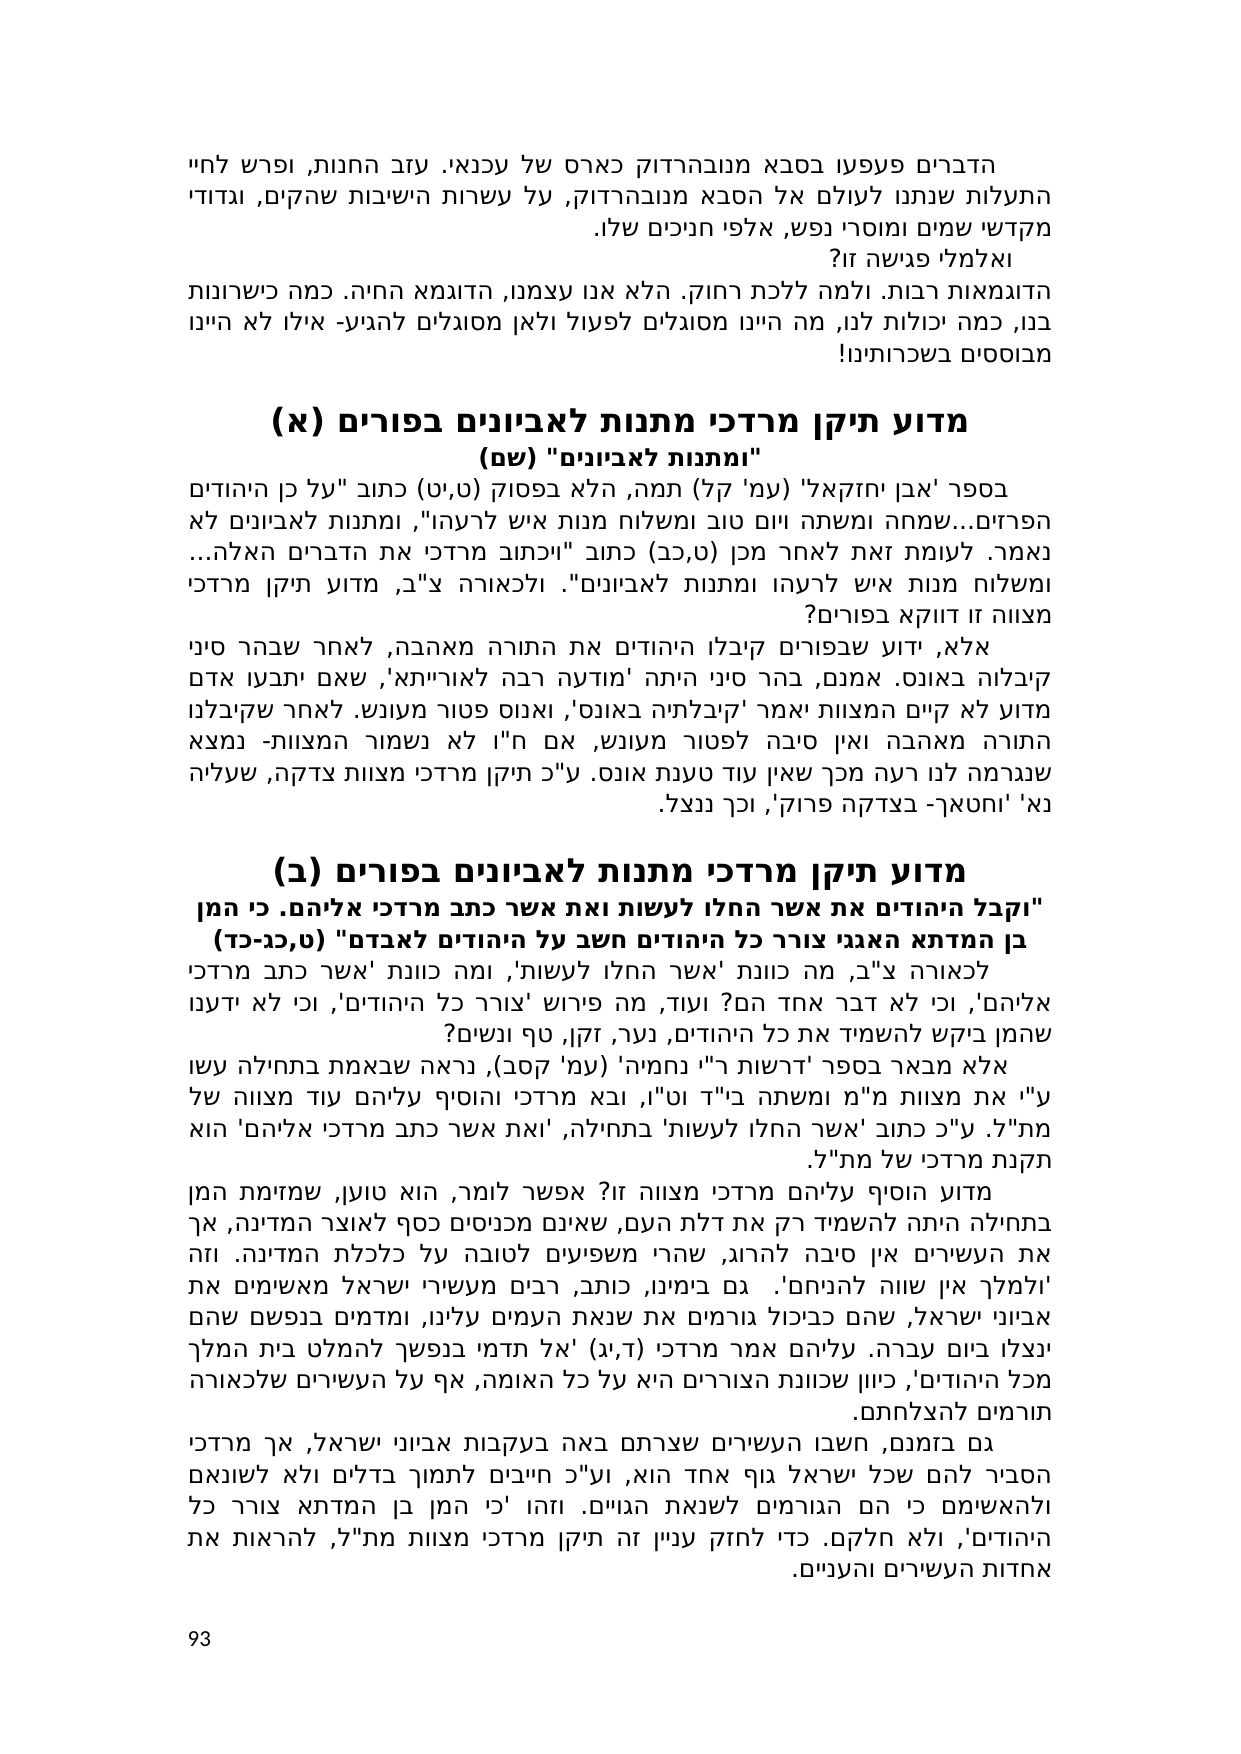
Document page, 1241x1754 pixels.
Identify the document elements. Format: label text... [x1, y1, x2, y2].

text אלא מבאר בספר 'דרשות ר"י נחמיה' (עמ' קסב), נראה שבאמת בתחילה עשו ע"י את מצוות מ"מ ומשתה בי"ד וט"ו, ובא מרדכי והוסיף עליהם עוד מצווה של מת"ל. ע"כ כתוב 'אשר החלו לעשות' בתחילה, 'ואת אשר כתב מרדכי אליהם' הוא תקנת מרדכי של מת"ל. [187, 1051, 1053, 1174]
text הדוגמאות רבות. ולמה ללכת רחוק. הלא אנו עצמנו, הדוגמא החיה. כמה כישרונות בנו, כמה יכולות לנו, מה היינו מסוגלים לפעול ולאן מסוגלים להגיע- אילו לא היינו מבוססים בשכרותינו! [187, 276, 1053, 368]
text לכאורה צ"ב, מה כוונת 'אשר החלו לעשות', ומה כוונת 'אשר כתב מרדכי אליהם', וכי לא דבר אחד הם? ועוד, מה פירוש 'צורר כל היהודים', וכי לא ידענו שהמן ביקש להשמיד את כל היהודים, נער, זקן, טף ונשים? [187, 956, 1053, 1048]
text בספר 'אבן יחזקאל' (עמ' קל) תמה, הלא בפסוק (ט,יט) כתוב "על כן היהודים הפרזים...שמחה ומשתה ויום טוב ומשלוח מנות איש לרעהו", ומתנות לאביונים לא נאמר. לעומת זאת לאחר מכן (ט,כב) כתוב "ויכתוב מרדכי את הדברים האלה...ומשלוח מנות איש לרעהו ומתנות לאביונים". ולכאורה צ"ב, מדוע תיקן מרדכי מצווה זו דווקא בפורים? [187, 474, 1053, 629]
text מדוע תיקן מרדכי מתנות לאביונים בפורים (ב) [187, 852, 1053, 891]
text ואלמלי פגישה זו? [187, 244, 1053, 273]
text מדוע תיקן מרדכי מתנות לאביונים בפורים (א) [187, 401, 1053, 440]
text אלא, ידוע שבפורים קיבלו היהודים את התורה מאהבה, לאחר שבהר סיני קיבלוה באונס. אמנם, בהר סיני היתה 'מודעה רבה לאורייתא', שאם יתבעו אדם מדוע לא קיים המצוות יאמר 'קיבלתיה באונס', ואנוס פטור מעונש. לאחר שקיבלנו התורה מאהבה ואין סיבה לפטור מעונש, אם ח"ו לא נשמור המצוות- נמצא שנגרמה לנו רעה מכך שאין עוד טענת אונס. ע"כ תיקן מרדכי מצוות צדקה, שעליה נא' 'וחטאך- בצדקה פרוק', וכך ננצל. [187, 632, 1053, 818]
text מדוע הוסיף עליהם מרדכי מצווה זו? אפשר לומר, הוא טוען, שמזימת המן בתחילה היתה להשמיד רק את דלת העם, שאינם מכניסים כסף לאוצר המדינה, אך את העשירים אין סיבה להרוג, שהרי משפיעים לטובה על כלכלת המדינה. וזה 'ולמלך אין שווה להניחם'. גם בימינו, כותב, רבים מעשירי ישראל מאשימים את אביוני ישראל, שהם כביכול גורמים את שנאת העמים עלינו, ומדמים בנפשם שהם ינצלו ביום עברה. עליהם אמר מרדכי (ד,יג) 'אל תדמי בנפשך להמלט בית המלך מכל היהודים', כיוון שכוונת הצוררים היא על כל האומה, אף על העשירים שלכאורה תורמים להצלחתם. [187, 1177, 1053, 1426]
text גם בזמנם, חשבו העשירים שצרתם באה בעקבות אביוני ישראל, אך מרדכי הסביר להם שכל ישראל גוף אחד הוא, וע"כ חייבים לתמוך בדלים ולא לשונאם ולהאשימם כי הם הגורמים לשנאת הגויים. וזהו 'כי המן בן המדתא צורר כל היהודים', ולא חלקם. כדי לחזק עניין זה תיקן מרדכי מצוות מת"ל, להראות את אחדות העשירים והעניים. [187, 1428, 1053, 1583]
text הדברים פעפעו בסבא מנובהרדוק כארס של עכנאי. עזב החנות, ופרש לחיי התעלות שנתנו לעולם אל הסבא מנובהרדוק, על עשרות הישיבות שהקים, וגדודי מקדשי שמים ומוסרי נפש, אלפי חניכים שלו. [187, 150, 1053, 242]
text "ומתנות לאביונים" (שם) [187, 443, 1053, 472]
text "וקבל היהודים את אשר החלו לעשות ואת אשר כתב מרדכי אליהם. כי המן בן המדתא האגגי צורר כל היהודים חשב על היהודים לאבדם" (ט,כג-כד) [187, 893, 1053, 954]
